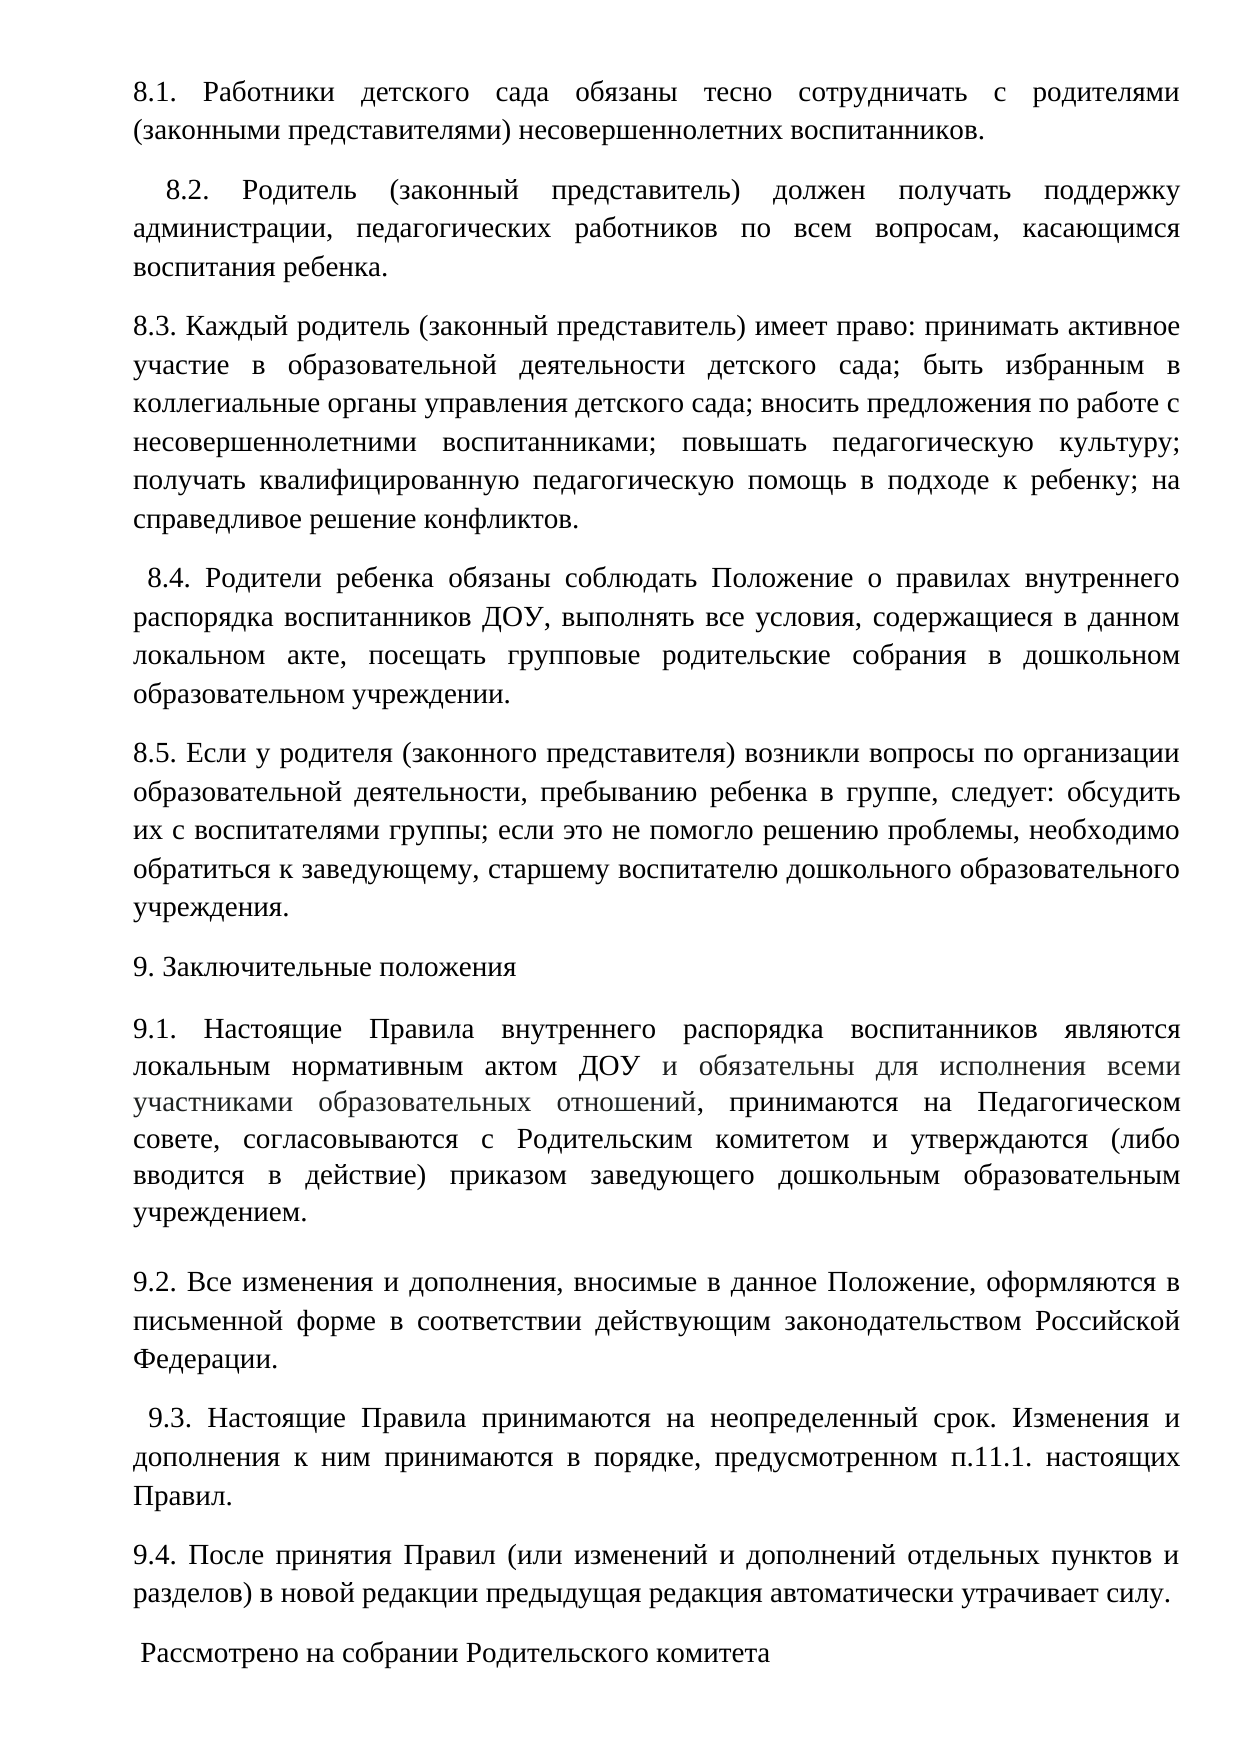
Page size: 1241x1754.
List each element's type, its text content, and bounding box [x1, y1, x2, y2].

text 8.2. Родитель (законный представитель) должен получать поддержку администрации, педагогических работников по всем вопросам, касающимся воспитания ребенка. [133, 172, 1181, 282]
text 8.4. Родители ребенка обязаны соблюдать Положение о правилах внутреннего распорядка воспитанников ДОУ, выполнять все условия, содержащиеся в данном локальном акте, посещать групповые родительские собрания в дошкольном образовательном учреждении. [133, 560, 1181, 709]
text Рассмотрено на собрании Родительского комитета [133, 1635, 1181, 1668]
text 9.2. Все изменения и дополнения, вносимые в данное Положение, оформляются в письменной форме в соответствии действующим законодательством Российской Федерации. [133, 1264, 1181, 1375]
text 8.1. Работники детского сада обязаны тесно сотрудничать с родителями (законными представителями) несовершеннолетних воспитанников. [133, 74, 1181, 146]
text 8.3. Каждый родитель (законный представитель) имеет право: принимать активное участие в образовательной деятельности детского сада; быть избранным в коллегиальные органы управления детского сада; вносить предложения по работе с несовершеннолетними воспитанниками; повышать педагогическую культуру; получать квалифицированную педагогическую помощь в подходе к ребенку; на справедливое решение конфликтов. [133, 308, 1181, 534]
text 9.1. Настоящие Правила внутреннего распорядка воспитанников являются локальным нормативным актом ДОУ и обязательны для исполнения всеми участниками образовательных отношений, принимаются на Педагогическом совете, согласовываются с Родительским комитетом и утверждаются (либо вводится в действие) приказом заведующего дошкольным образовательным учреждением. [133, 1008, 1181, 1228]
text 9.3. Настоящие Правила принимаются на неопределенный срок. Изменения и дополнения к ним принимаются в порядке, предусмотренном п.11.1. настоящих Правил. [133, 1401, 1181, 1511]
text 9.4. После принятия Правил (или изменений и дополнений отдельных пунктов и разделов) в новой редакции предыдущая редакция автоматически утрачивает силу. [133, 1537, 1181, 1609]
text 9. Заключительные положения [133, 949, 1181, 982]
text 8.5. Если у родителя (законного представителя) возникли вопросы по организации образовательной деятельности, пребыванию ребенка в группе, следует: обсудить их с воспитателями группы; если это не помогло решению проблемы, необходимо обратиться к заведующему, старшему воспитателю дошкольного образовательного учреждения. [133, 735, 1181, 923]
